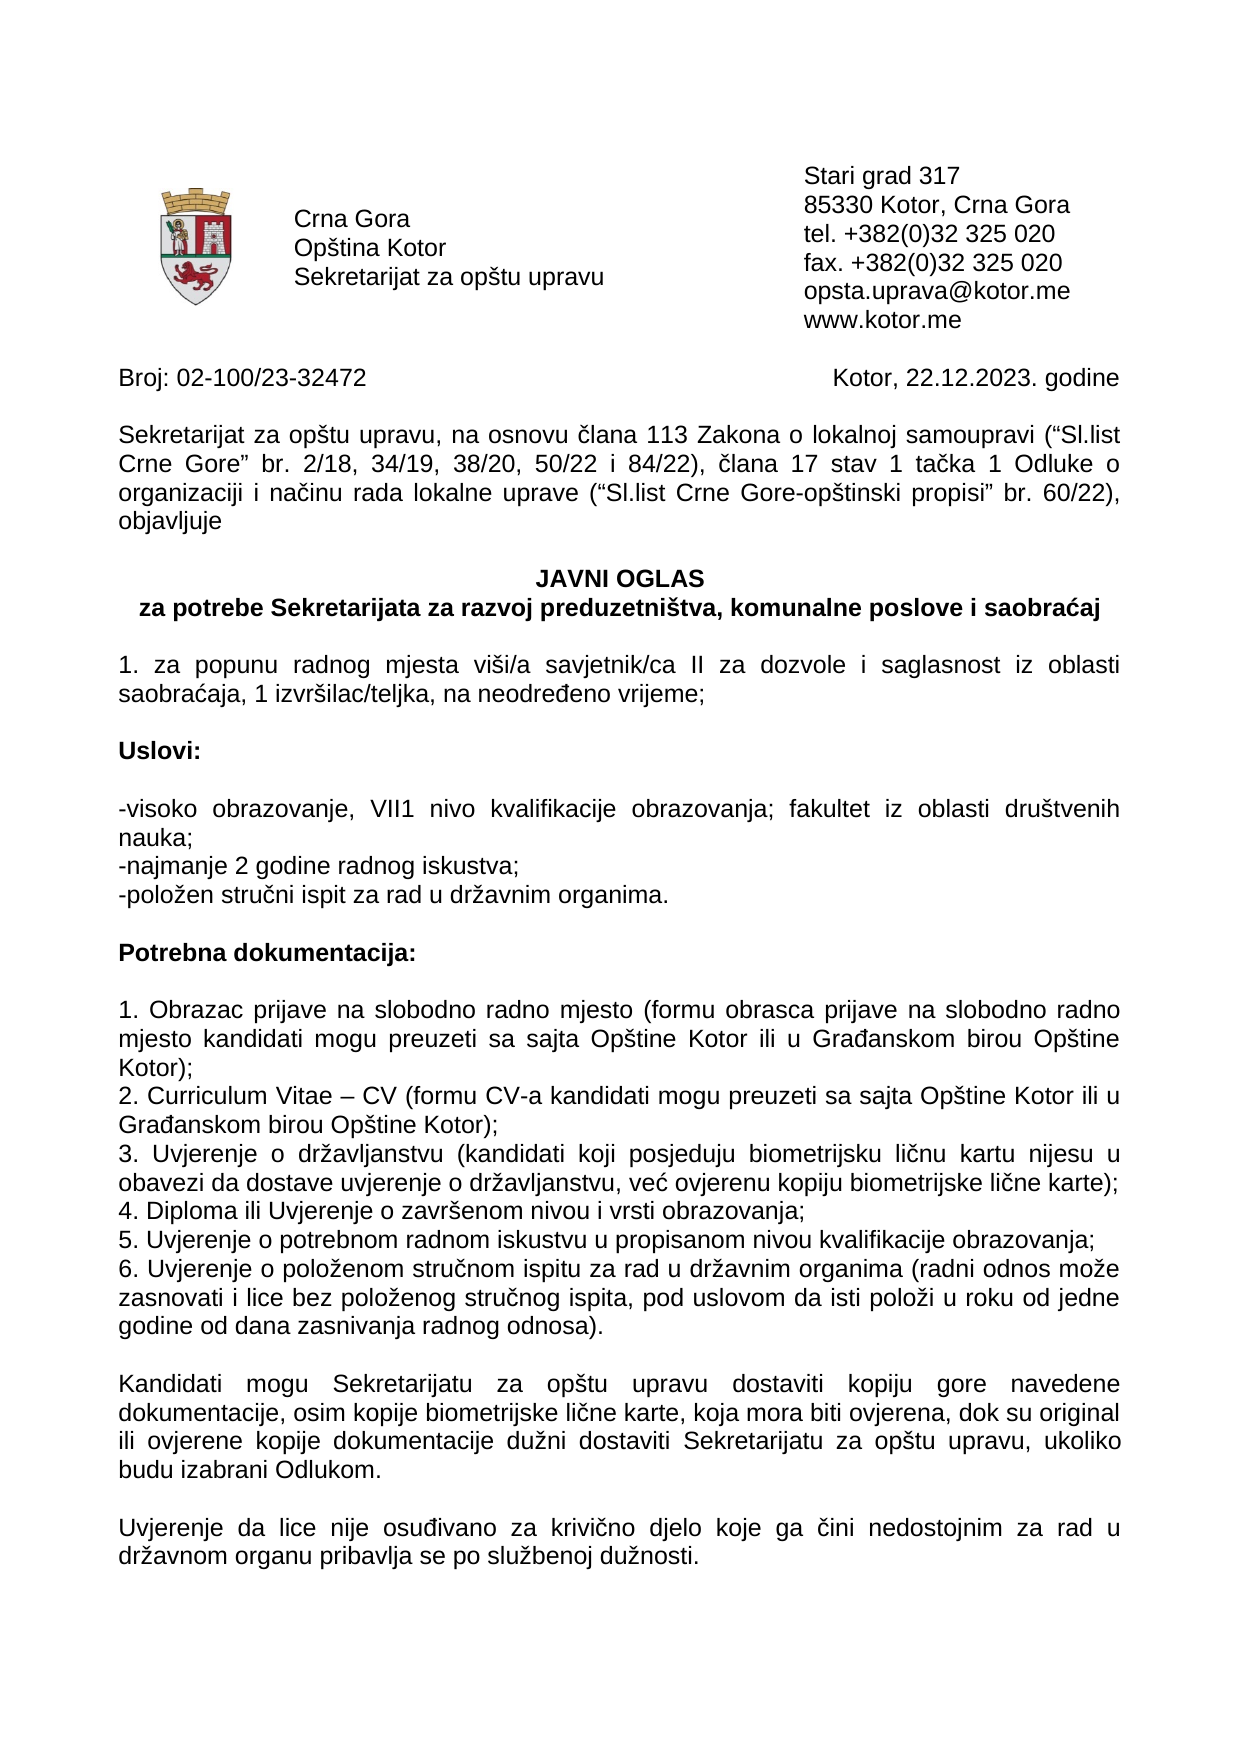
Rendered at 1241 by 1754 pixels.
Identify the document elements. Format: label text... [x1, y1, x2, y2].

text za potrebe Sekretarijata za razvoj preduzetništva, komunalne poslove i saobraćaj [118, 592, 1122, 621]
text 4. Diploma ili Uvjerenje o završenom nivou i vrsti obrazovanja; [118, 1196, 1122, 1225]
text 1. za popunu radnog mjesta viši/a savjetnik/ca II za dozvole i saglasnost iz oblasti saobraćaja, 1 izvršilac/teljka, na neodređeno vrijeme; [118, 650, 1122, 707]
table_header Stari grad 317 85330 Kotor, Crna Gora tel. +382(0)32 325 020 fax. +382(0)32 325 020 opsta.uprava@kotor.me www.kotor.me [792, 161, 1128, 334]
text Uvjerenje da lice nije osuđivano za krivično djelo koje ga čini nedostojnim za rad u državnom organu pribavlja se po službenoj dužnosti. [118, 1513, 1122, 1570]
text Sekretarijat za opštu upravu, na osnovu člana 113 Zakona o lokalnoj samoupravi (“Sl.list Crne Gore” br. 2/18, 34/19, 38/20, 50/22 i 84/22), člana 17 stav 1 tačka 1 Odluke o organizaciji i načinu rada lokalne uprave (“Sl.list Crne Gore-opštinski propisi” br. 60/22), objavljuje [118, 420, 1122, 535]
picture [158, 188, 234, 306]
text 1. Obrazac prijave na slobodno radno mjesto (formu obrasca prijave na slobodno radno mjesto kandidati mogu preuzeti sa sajta Opštine Kotor ili u Građanskom birou Opštine Kotor); [118, 995, 1122, 1081]
text Potrebna dokumentacija: [118, 937, 1122, 966]
text Broj: 02-100/23-32472 Kotor, 22.12.2023. godine [118, 362, 1122, 391]
text 3. Uvjerenje o državljanstvu (kandidati koji posjeduju biometrijsku ličnu kartu nijesu u obavezi da dostave uvjerenje o državljanstvu, već ovjerenu kopiju biometrijske lične karte); [118, 1139, 1122, 1196]
text 2. Curriculum Vitae – CV (formu CV-a kandidati mogu preuzeti sa sajta Opštine Kotor ili u Građanskom birou Opštine Kotor); [118, 1081, 1122, 1139]
table_header Crna Gora Opština Kotor Sekretarijat za opštu upravu [282, 161, 792, 334]
text -položen stručni ispit za rad u državnim organima. [118, 880, 1122, 909]
text 5. Uvjerenje o potrebnom radnom iskustvu u propisanom nivou kvalifikacije obrazovanja; [118, 1225, 1122, 1254]
text -visoko obrazovanje, VII1 nivo kvalifikacije obrazovanja; fakultet iz oblasti društvenih nauka; [118, 794, 1122, 851]
table_header [112, 161, 282, 334]
text 6. Uvjerenje o položenom stručnom ispitu za rad u državnim organima (radni odnos može zasnovati i lice bez položenog stručnog ispita, pod uslovom da isti položi u roku od jedne godine od dana zasnivanja radnog odnosa). [118, 1254, 1122, 1340]
text JAVNI OGLAS [118, 564, 1122, 592]
text Uslovi: [118, 736, 1122, 765]
text Kandidati mogu Sekretarijatu za opštu upravu dostaviti kopiju gore navedene dokumentacije, osim kopije biometrijske lične karte, koja mora biti ovjerena, dok su original ili ovjerene kopije dokumentacije dužni dostaviti Sekretarijatu za opštu upravu, ukoliko budu izabrani Odlukom. [118, 1369, 1122, 1484]
text -najmanje 2 godine radnog iskustva; [118, 851, 1122, 880]
